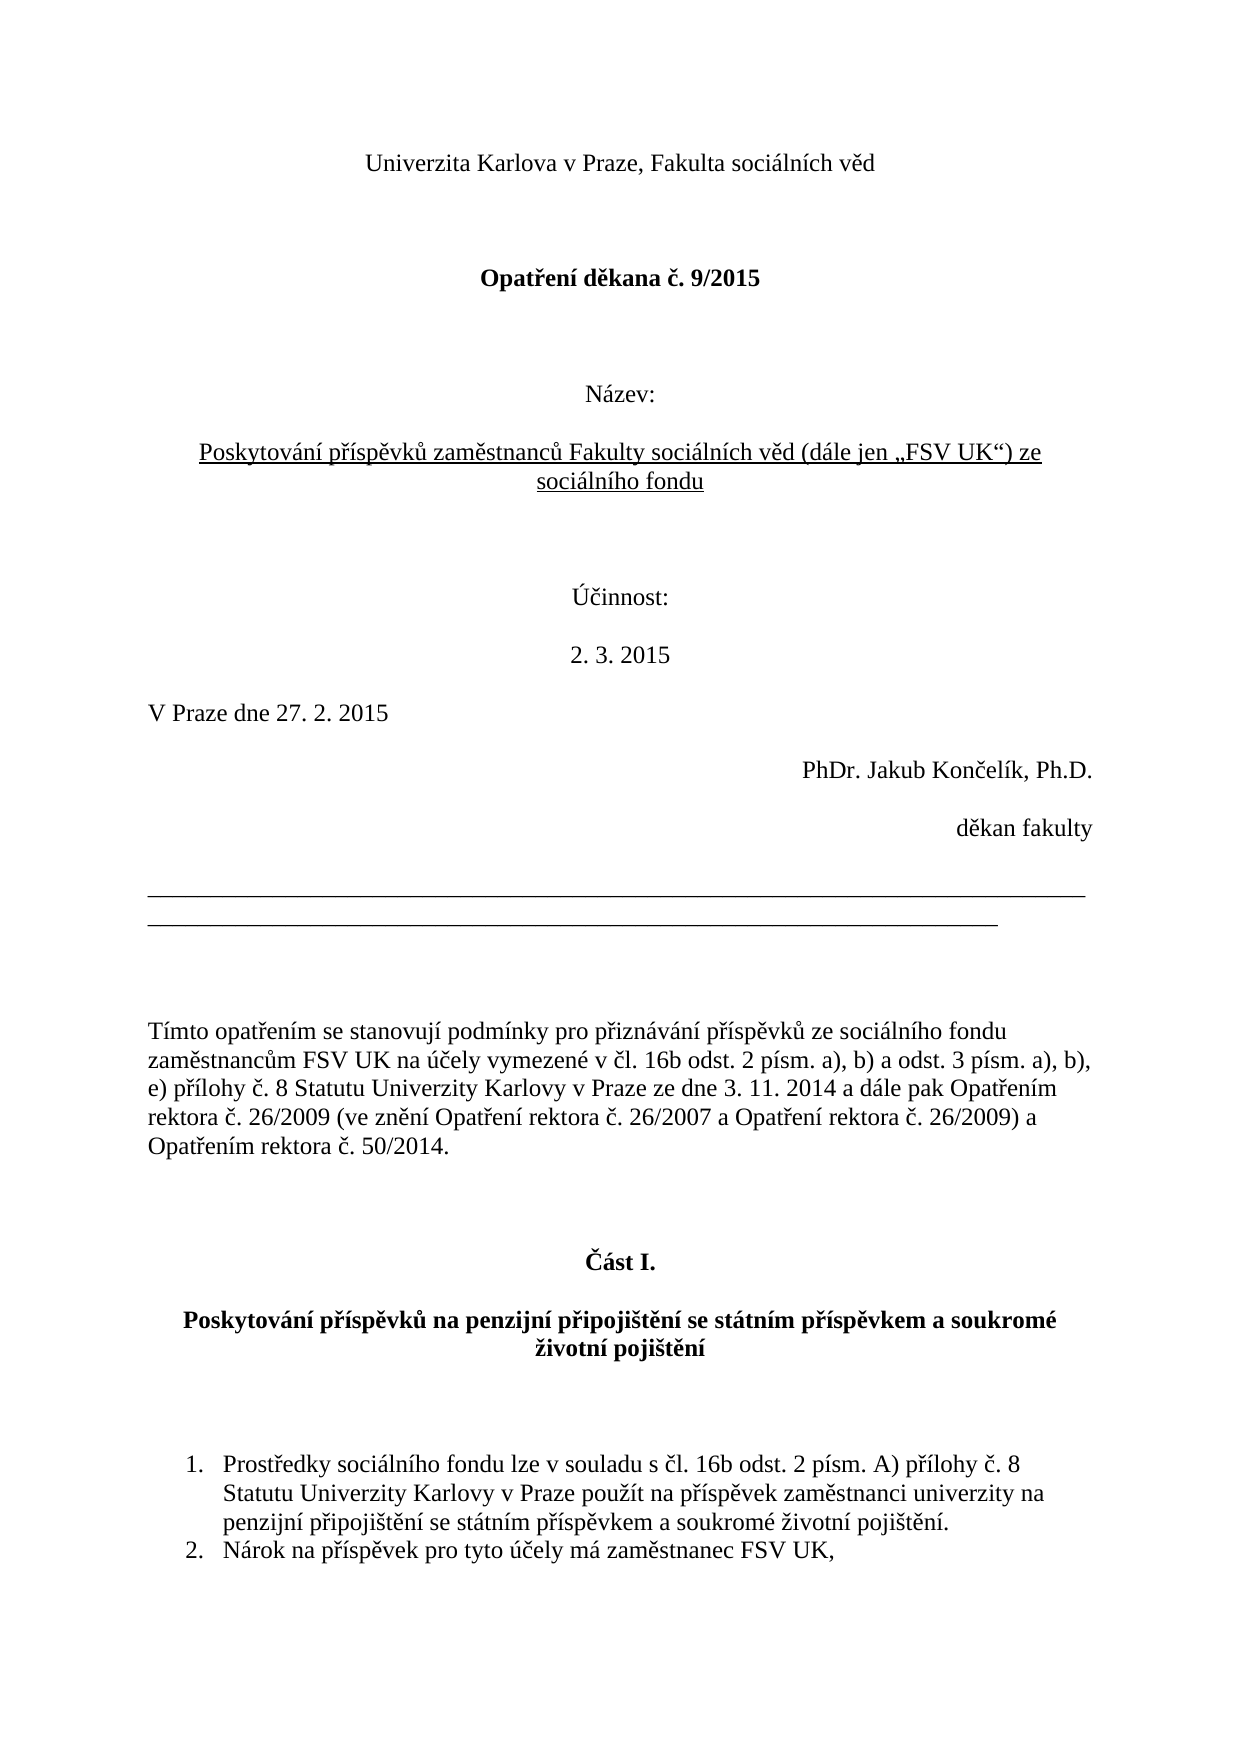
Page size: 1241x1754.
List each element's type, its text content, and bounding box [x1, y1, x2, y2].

text Tímto opatřením se stanovují podmínky pro přiznávání příspěvků ze sociálního fondu zaměstnancům FSV UK na účely vymezené v čl. 16b odst. 2 písm. a), b) a odst. 3 písm. a), b), e) přílohy č. 8 Statutu Univerzity Karlovy v Praze ze dne 3. 11. 2014 a dále pak Opatřením rektora č. 26/2009 (ve znění Opatření rektora č. 26/2007 a Opatření rektora č. 26/2009) a Opatřením rektora č. 50/2014. [148, 1016, 1093, 1160]
text PhDr. Jakub Končelík, Ph.D. [148, 756, 1093, 784]
list Prostředky sociálního fondu lze v souladu s čl. 16b odst. 2 písm. A) přílohy č. 8 Statutu Univerzity Karlovy v Praze použít na příspěvek zaměstnanci univerzity na penzijní připojištění se státním příspěvkem a soukromé životní pojištění. [185, 1449, 1093, 1536]
text 2. 3. 2015 [148, 640, 1093, 668]
text Účinnost: [148, 582, 1093, 611]
text V Praze dne 27. 2. 2015 [148, 698, 1093, 726]
text Poskytování příspěvků na penzijní připojištění se státním příspěvkem a soukromé životní pojištění [148, 1305, 1093, 1362]
text Poskytování příspěvků zaměstnanců Fakulty sociálních věd (dále jen „FSV UK“) ze sociálního fondu [148, 437, 1093, 495]
text _______________________________________________________________________________________________________________________________________________ [148, 871, 1093, 929]
text Univerzita Karlova v Praze, Fakulta sociálních věd [148, 148, 1093, 176]
text Část I. [148, 1247, 1093, 1276]
text Opatření děkana č. 9/2015 [148, 263, 1093, 292]
text děkan fakulty [148, 813, 1093, 842]
list Nárok na příspěvek pro tyto účely má zaměstnanec FSV UK, [185, 1536, 1093, 1564]
text Název: [148, 379, 1093, 408]
